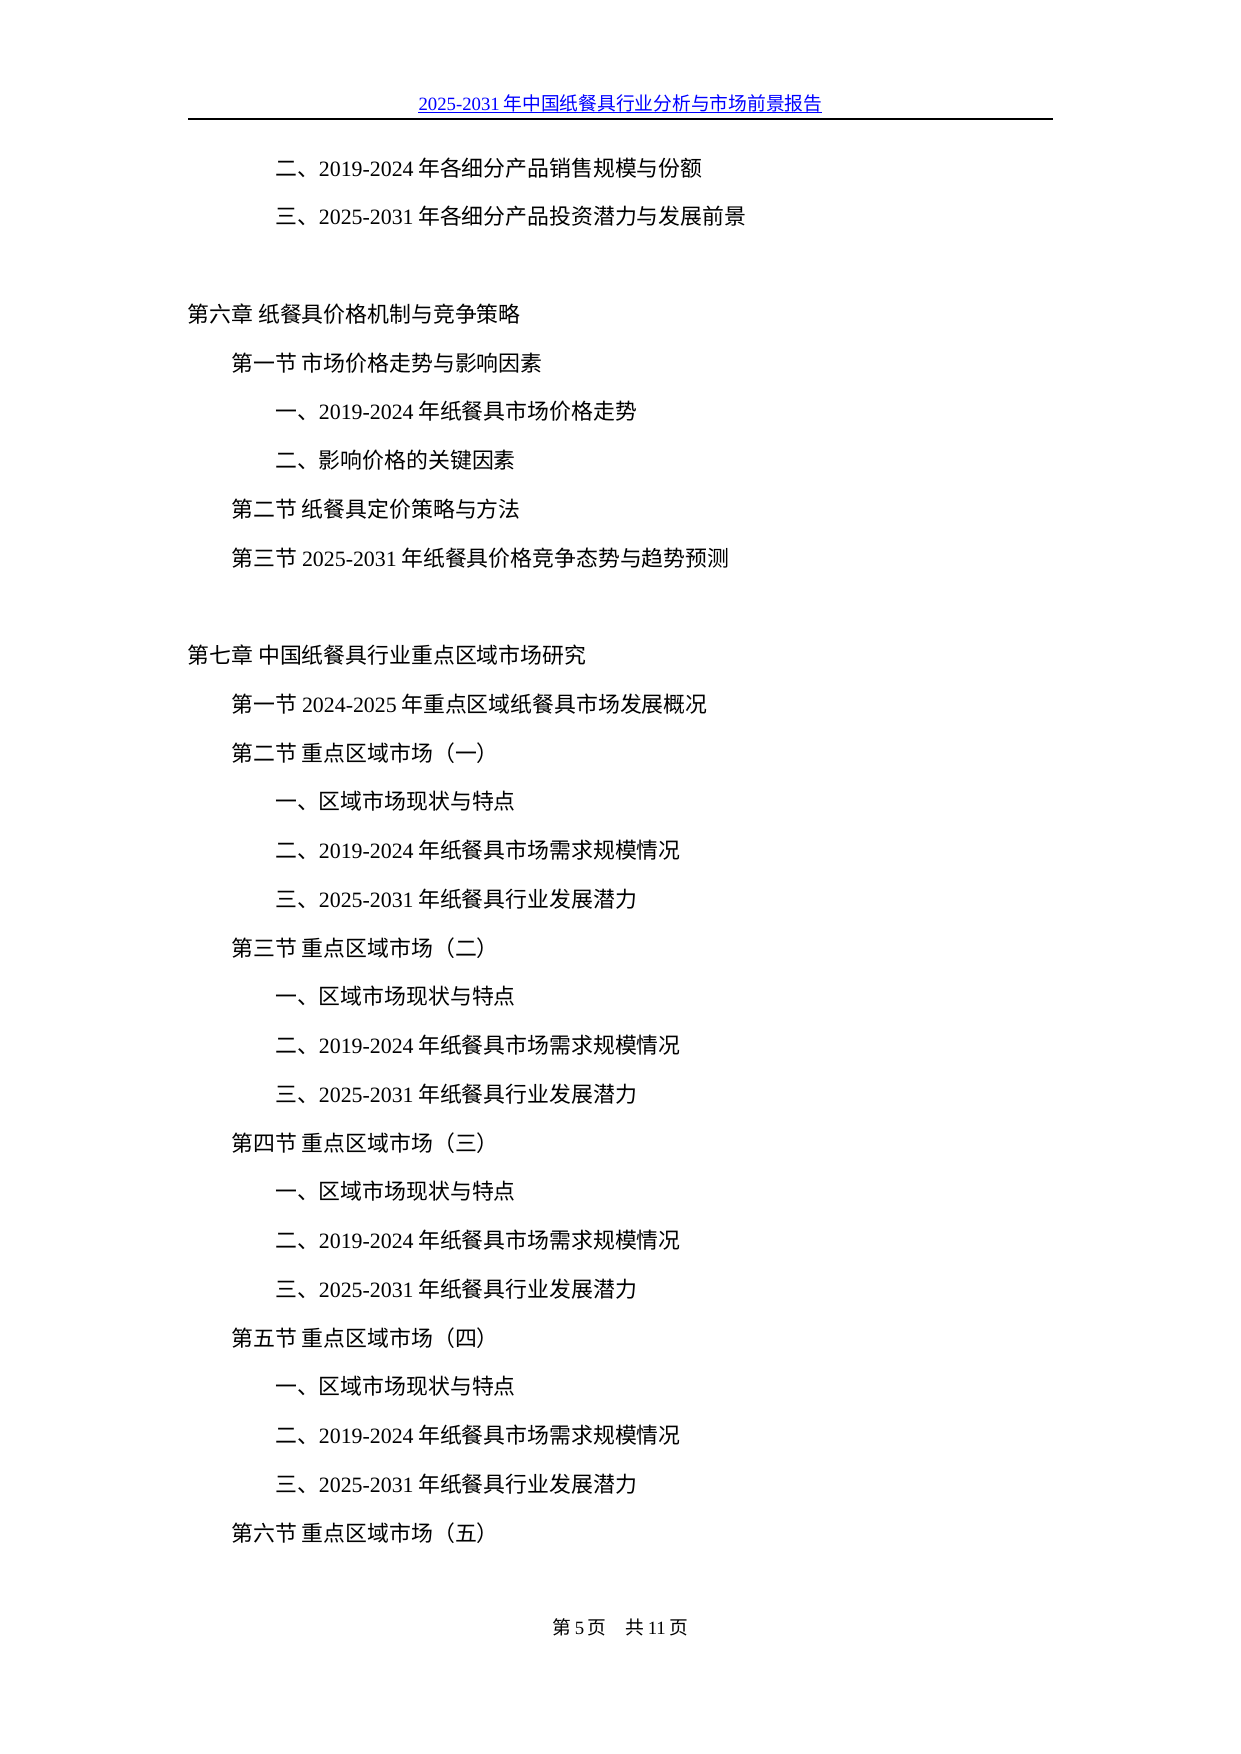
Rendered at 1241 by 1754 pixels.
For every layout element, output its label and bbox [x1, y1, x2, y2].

text [187, 150, 1053, 1548]
